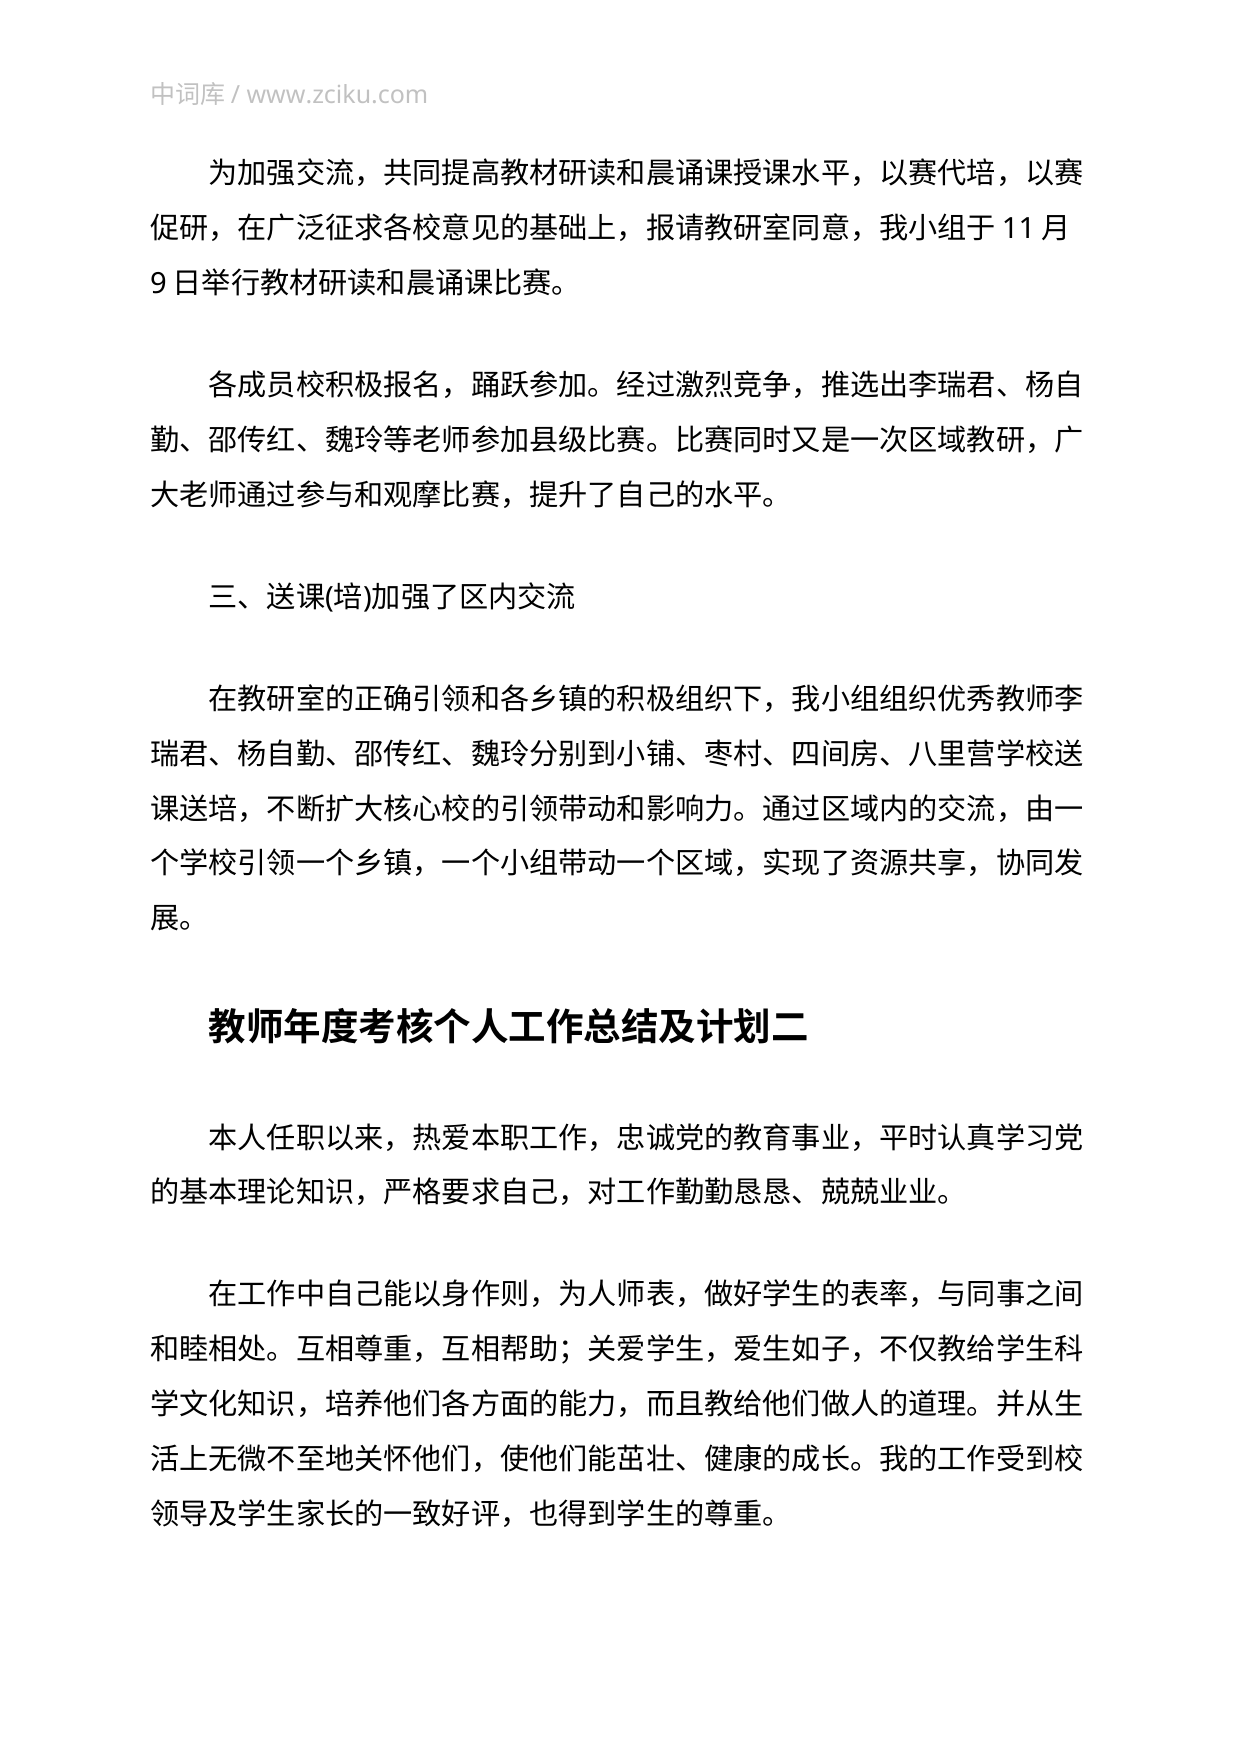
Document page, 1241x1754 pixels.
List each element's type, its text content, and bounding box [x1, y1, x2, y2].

text 在工作中自己能以身作则，为人师表，做好学生的表率，与同事之间和睦相处。互相尊重，互相帮助；关爱学生，爱生如子，不仅教给学生科学文化知识，培养他们各方面的能力，而且教给他们做人的道理。并从生活上无微不至地关怀他们，使他们能茁壮、健康的成长。我的工作受到校领导及学生家长的一致好评，也得到学生的尊重。 [150, 1271, 1090, 1533]
text 为加强交流，共同提高教材研读和晨诵课授课水平，以赛代培，以赛促研，在广泛征求各校意见的基础上，报请教研室同意，我小组于11月9日举行教材研读和晨诵课比赛。 [150, 150, 1090, 302]
text 本人任职以来，热爱本职工作，忠诚党的教育事业，平时认真学习党的基本理论知识，严格要求自己，对工作勤勤恳恳、兢兢业业。 [150, 1114, 1090, 1211]
text 各成员校积极报名，踊跃参加。经过激烈竞争，推选出李瑞君、杨自勤、邵传红、魏玲等老师参加县级比赛。比赛同时又是一次区域教研，广大老师通过参与和观摩比赛，提升了自己的水平。 [150, 362, 1090, 514]
text 教师年度考核个人工作总结及计划二 [150, 997, 1090, 1051]
text 在教研室的正确引领和各乡镇的积极组织下，我小组组织优秀教师李瑞君、杨自勤、邵传红、魏玲分别到小铺、枣村、四间房、八里营学校送课送培，不断扩大核心校的引领带动和影响力。通过区域内的交流，由一个学校引领一个乡镇，一个小组带动一个区域，实现了资源共享，协同发展。 [150, 675, 1090, 937]
text 三、送课(培)加强了区内交流 [150, 573, 1090, 616]
